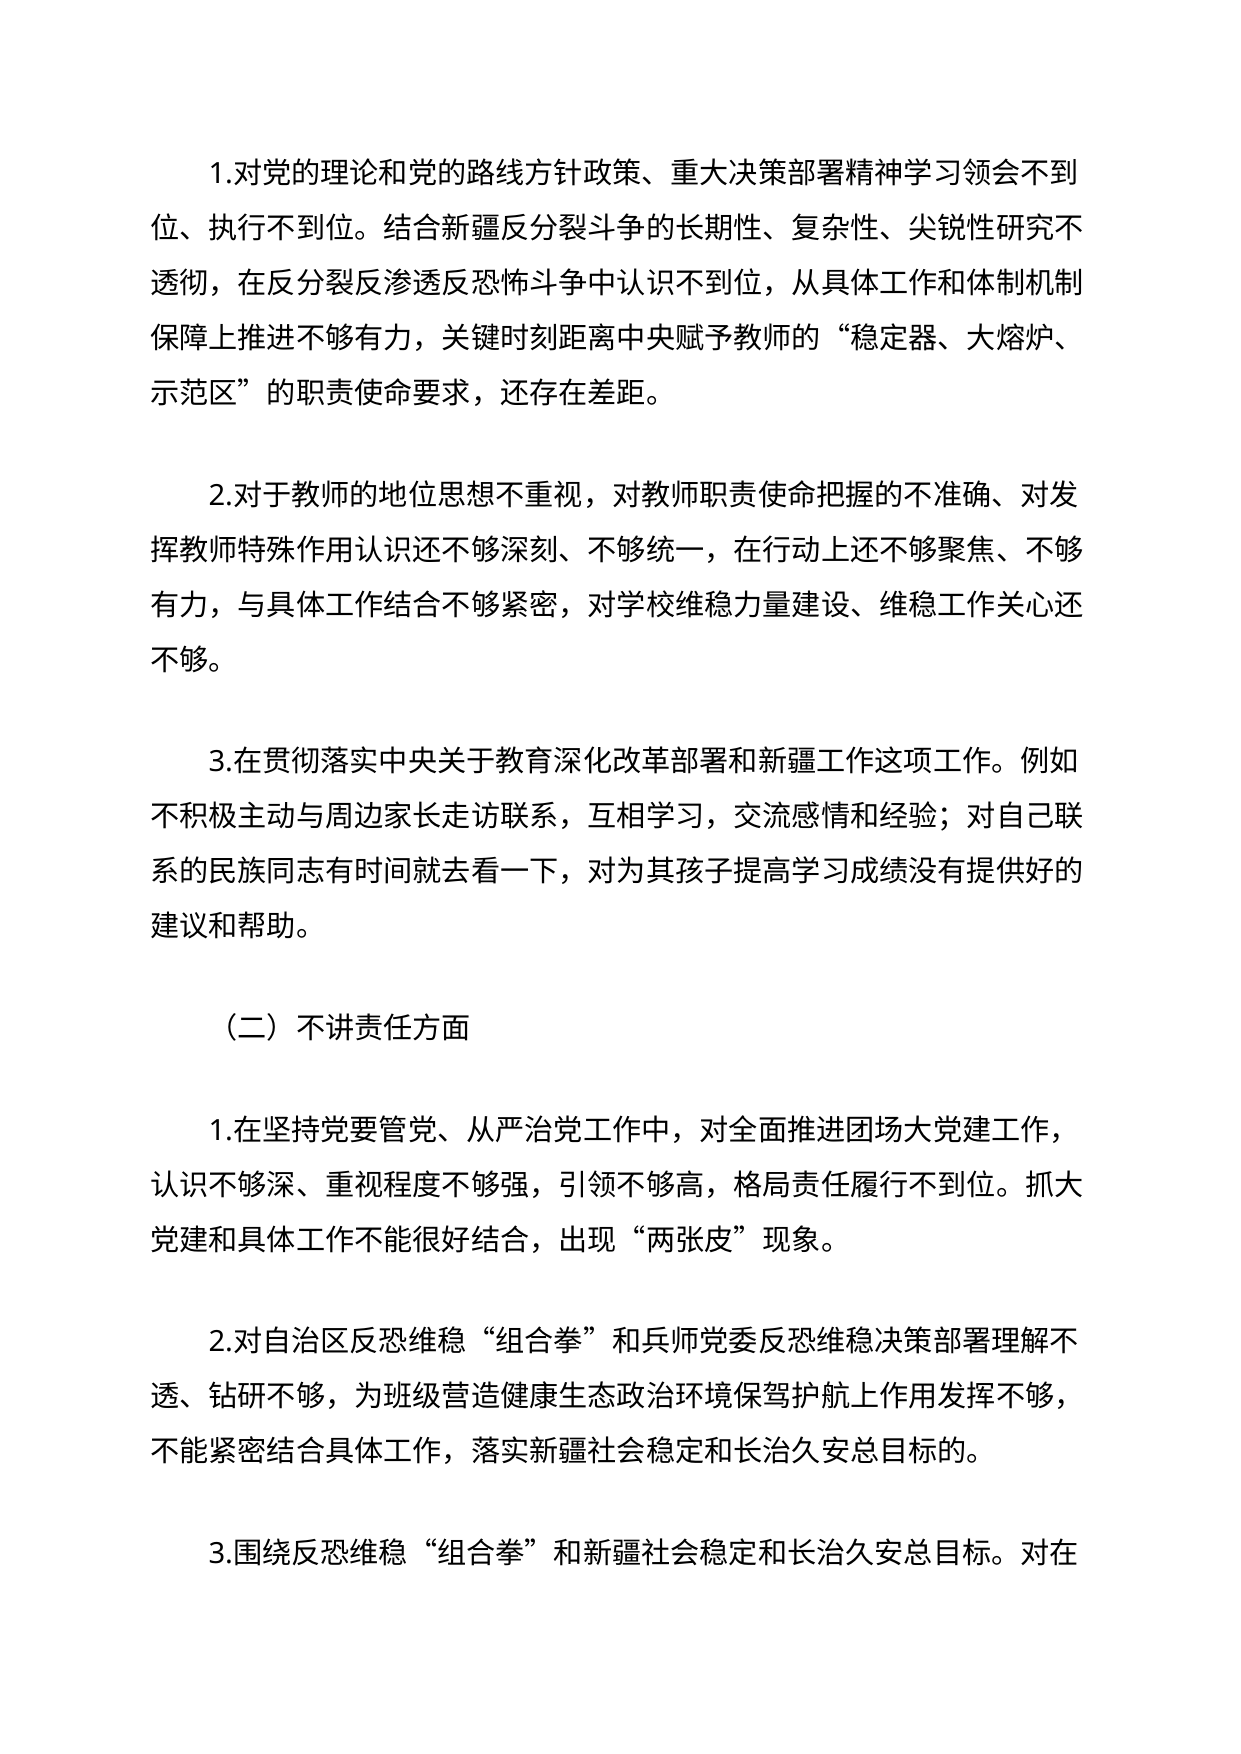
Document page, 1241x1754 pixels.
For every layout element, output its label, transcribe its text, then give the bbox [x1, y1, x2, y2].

text 2.对于教师的地位思想不重视，对教师职责使命把握的不准确、对发挥教师特殊作用认识还不够深刻、不够统一，在行动上还不够聚焦、不够有力，与具体工作结合不够紧密，对学校维稳力量建设、维稳工作关心还不够。 [150, 471, 1090, 678]
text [150, 1530, 1090, 1572]
text （二）不讲责任方面 [150, 1004, 1090, 1047]
text 3.在贯彻落实中央关于教育深化改革部署和新疆工作这项工作。例如不积极主动与周边家长走访联系，互相学习，交流感情和经验；对自己联系的民族同志有时间就去看一下，对为其孩子提高学习成绩没有提供好的建议和帮助。 [150, 738, 1090, 945]
text 2.对自治区反恐维稳“组合拳”和兵师党委反恐维稳决策部署理解不透、钻研不够，为班级营造健康生态政治环境保驾护航上作用发挥不够，不能紧密结合具体工作，落实新疆社会稳定和长治久安总目标的。 [150, 1318, 1090, 1470]
text 1.对党的理论和党的路线方针政策、重大决策部署精神学习领会不到位、执行不到位。结合新疆反分裂斗争的长期性、复杂性、尖锐性研究不透彻，在反分裂反渗透反恐怖斗争中认识不到位，从具体工作和体制机制保障上推进不够有力，关键时刻距离中央赋予教师的“稳定器、大熔炉、示范区”的职责使命要求，还存在差距。 [150, 150, 1090, 412]
text 1.在坚持党要管党、从严治党工作中，对全面推进团场大党建工作，认识不够深、重视程度不够强，引领不够高，格局责任履行不到位。抓大党建和具体工作不能很好结合，出现“两张皮”现象。 [150, 1106, 1090, 1258]
